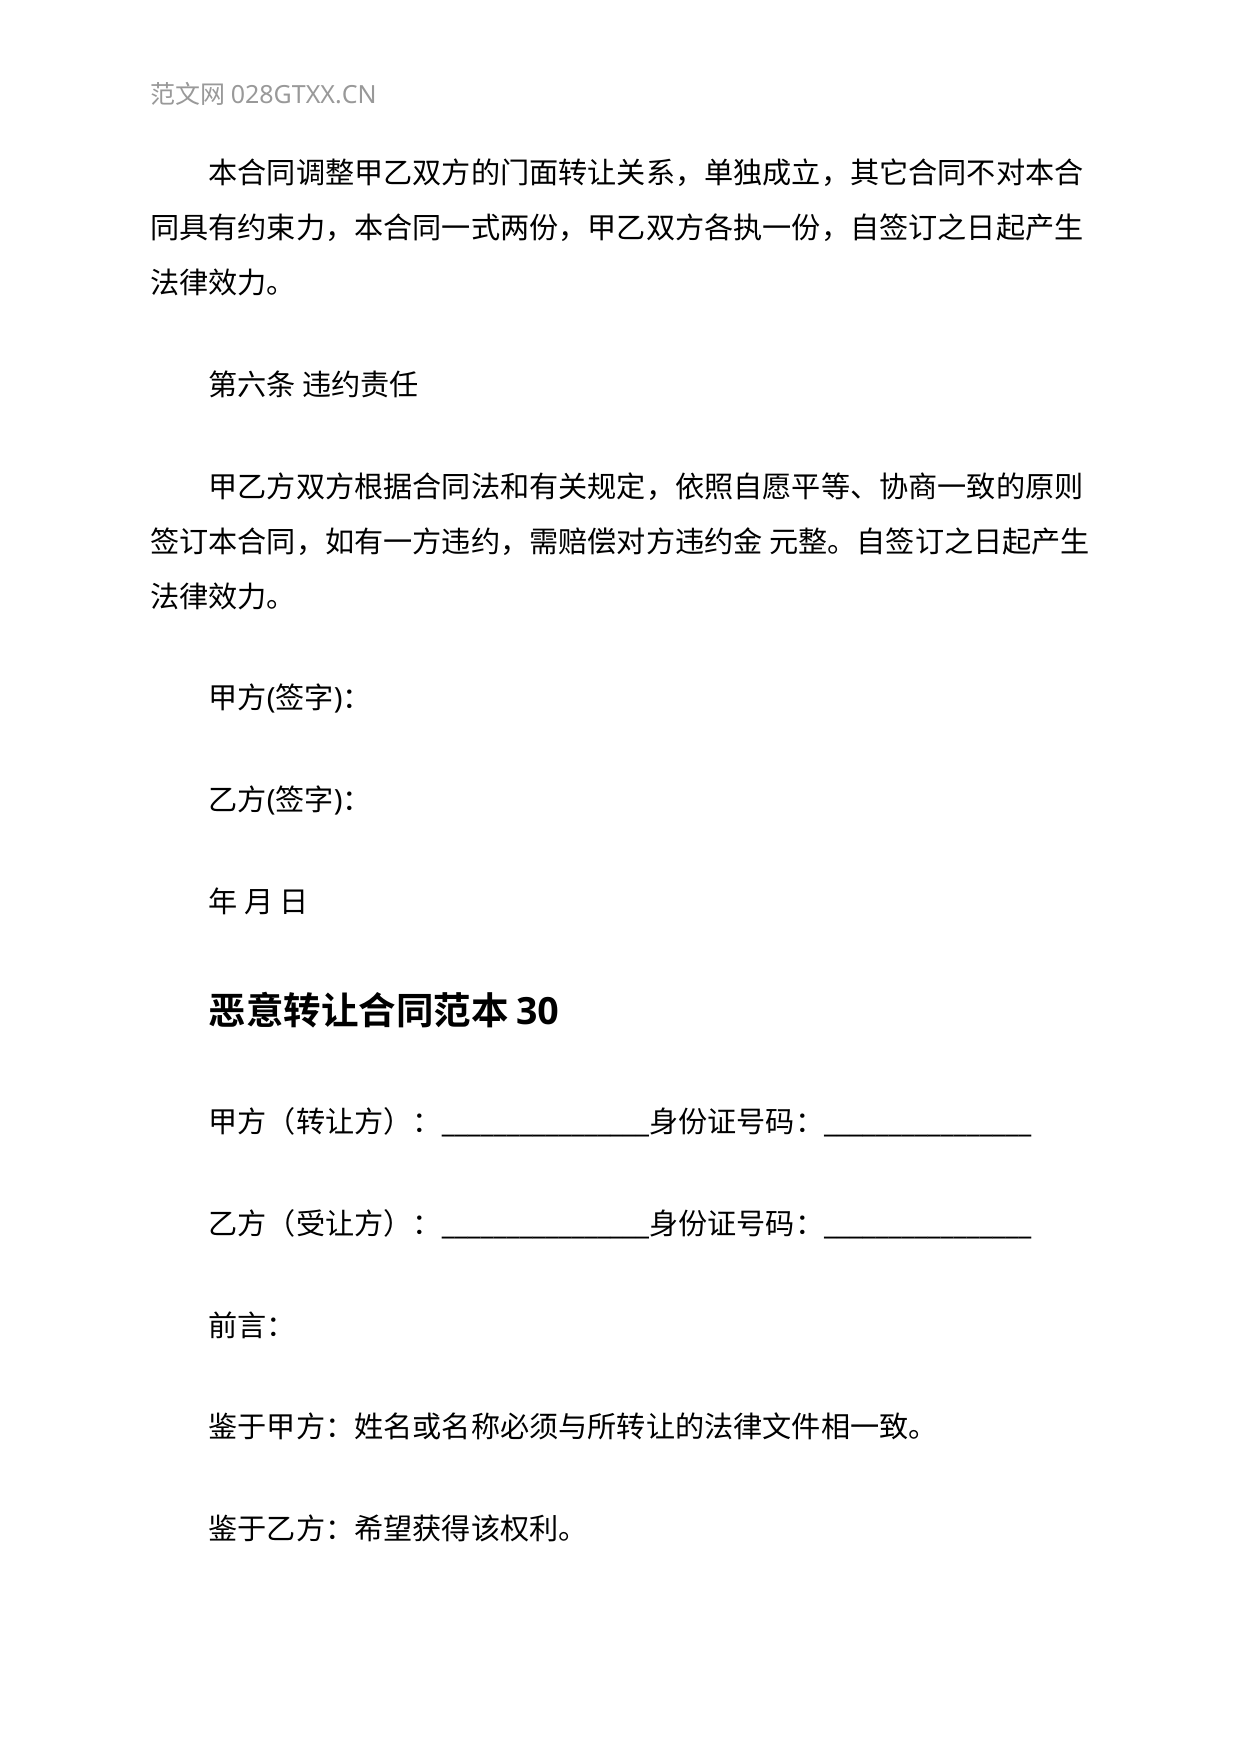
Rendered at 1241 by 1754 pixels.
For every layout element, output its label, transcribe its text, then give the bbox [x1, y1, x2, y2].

text 年 月 日 [150, 879, 1090, 921]
text 第六条 违约责任 [150, 362, 1090, 404]
text 鉴于乙方：希望获得该权利。 [150, 1506, 1090, 1548]
text 甲方（转让方）：________________身份证号码：________________ [150, 1098, 1090, 1141]
text 恶意转让合同范本30 [150, 981, 1090, 1035]
text 甲方(签字)： [150, 675, 1090, 717]
text 本合同调整甲乙双方的门面转让关系，单独成立，其它合同不对本合同具有约束力，本合同一式两份，甲乙双方各执一份，自签订之日起产生法律效力。 [150, 150, 1090, 302]
text 乙方(签字)： [150, 777, 1090, 819]
text 甲乙方双方根据合同法和有关规定，依照自愿平等、协商一致的原则签订本合同，如有一方违约，需赔偿对方违约金 元整。自签订之日起产生法律效力。 [150, 463, 1090, 615]
text 乙方（受让方）：________________身份证号码：________________ [150, 1200, 1090, 1243]
text 鉴于甲方：姓名或名称必须与所转让的法律文件相一致。 [150, 1404, 1090, 1446]
text 前言： [150, 1302, 1090, 1344]
